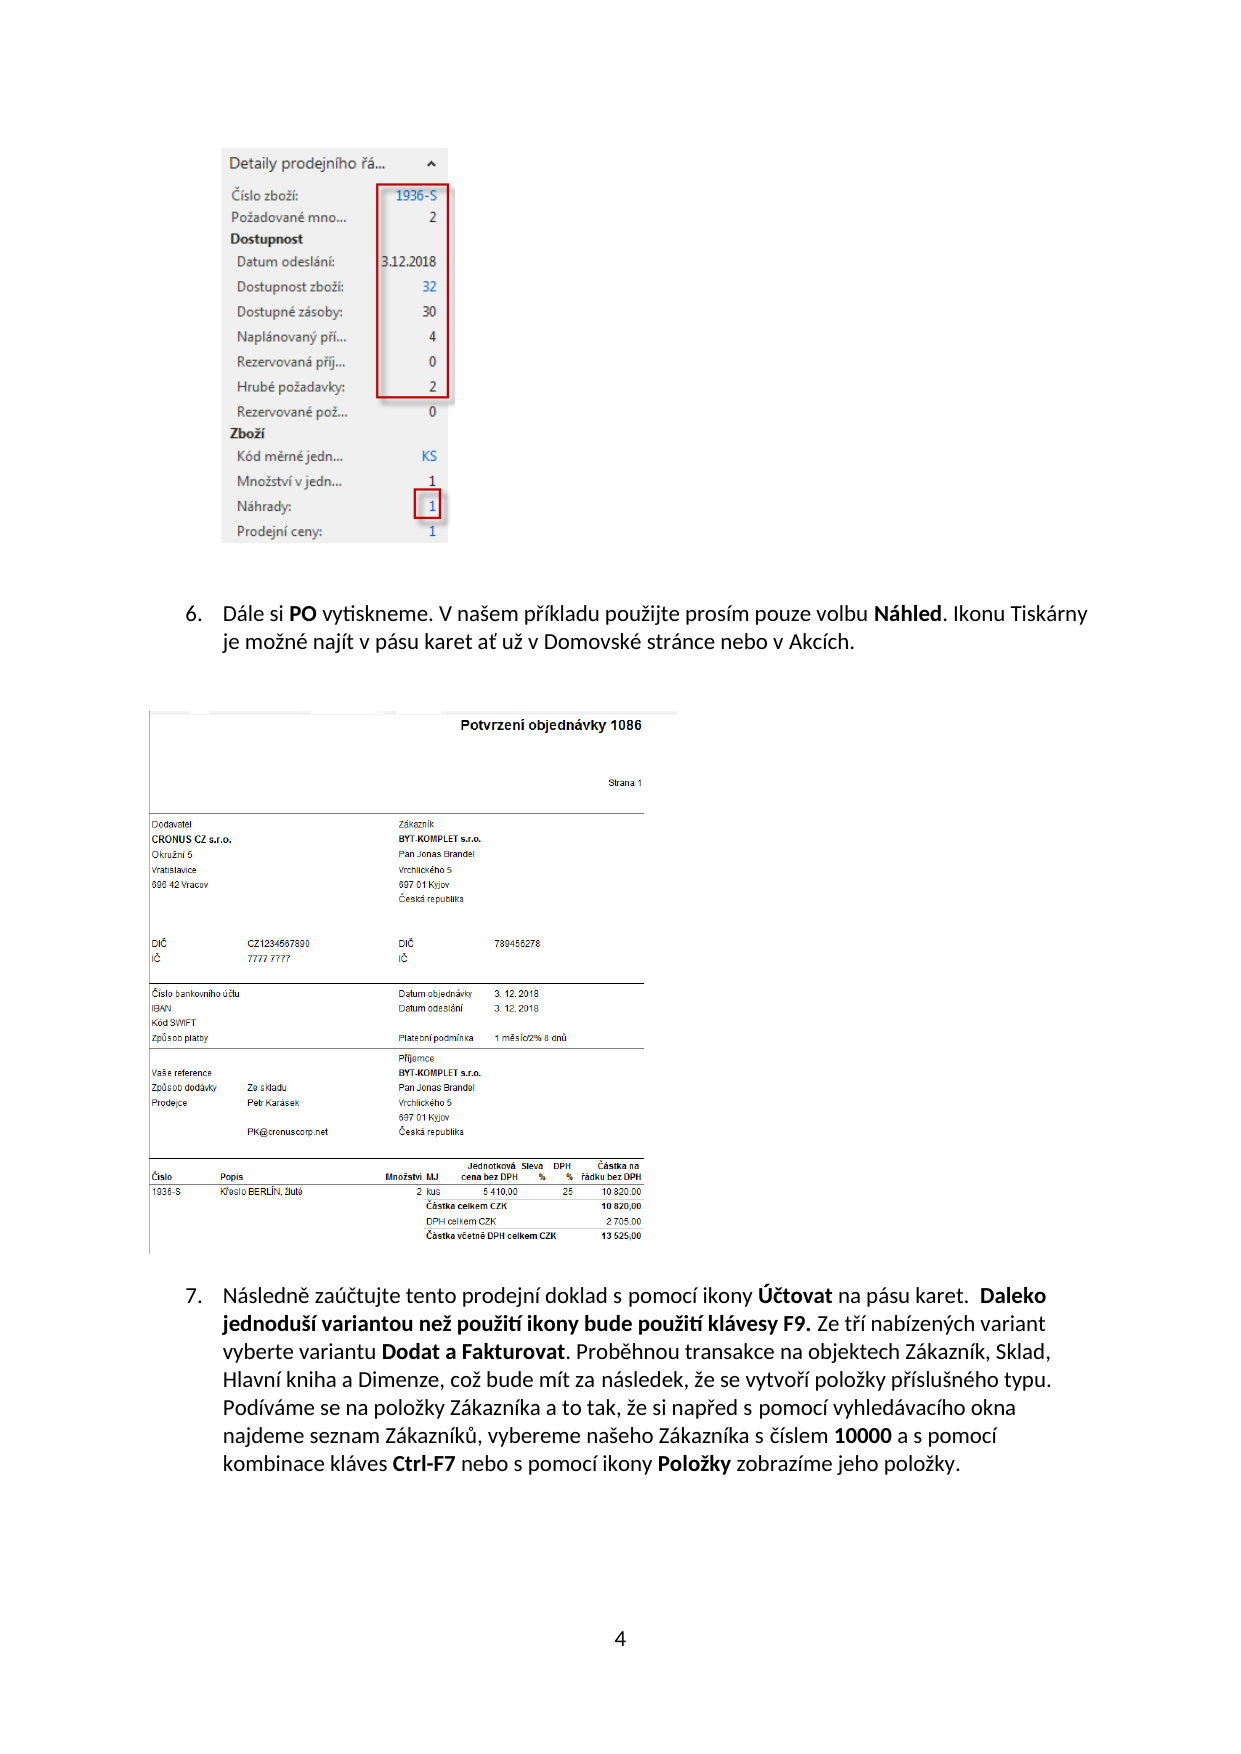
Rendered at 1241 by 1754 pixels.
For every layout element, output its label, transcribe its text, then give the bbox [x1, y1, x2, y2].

picture [147, 711, 678, 1254]
list Dále si PO vytiskneme. V našem příkladu použijte prosím pouze volbu Náhled. Ikonu Tiskárny je možné najít v pásu karet ať už v Domovské stránce nebo v Akcích. [185, 599, 1093, 655]
picture [221, 147, 456, 543]
list Následně zaúčtujte tento prodejní doklad s pomocí ikony Účtovat na pásu karet. Daleko jednoduší variantou než použití ikony bude použití klávesy F9. Ze tří nabízených variant vyberte variantu Dodat a Fakturovat. Proběhnou transakce na objektech Zákazník, Sklad, Hlavní kniha a Dimenze, což bude mít za následek, že se vytvoří položky příslušného typu. Podíváme se na položky Zákazníka a to tak, že si napřed s pomocí vyhledávacího okna najdeme seznam Zákazníků, vybereme našeho Zákazníka s číslem 10000 a s pomocí kombinace kláves Ctrl-F7 nebo s pomocí ikony Položky zobrazíme jeho položky. [185, 1281, 1093, 1477]
